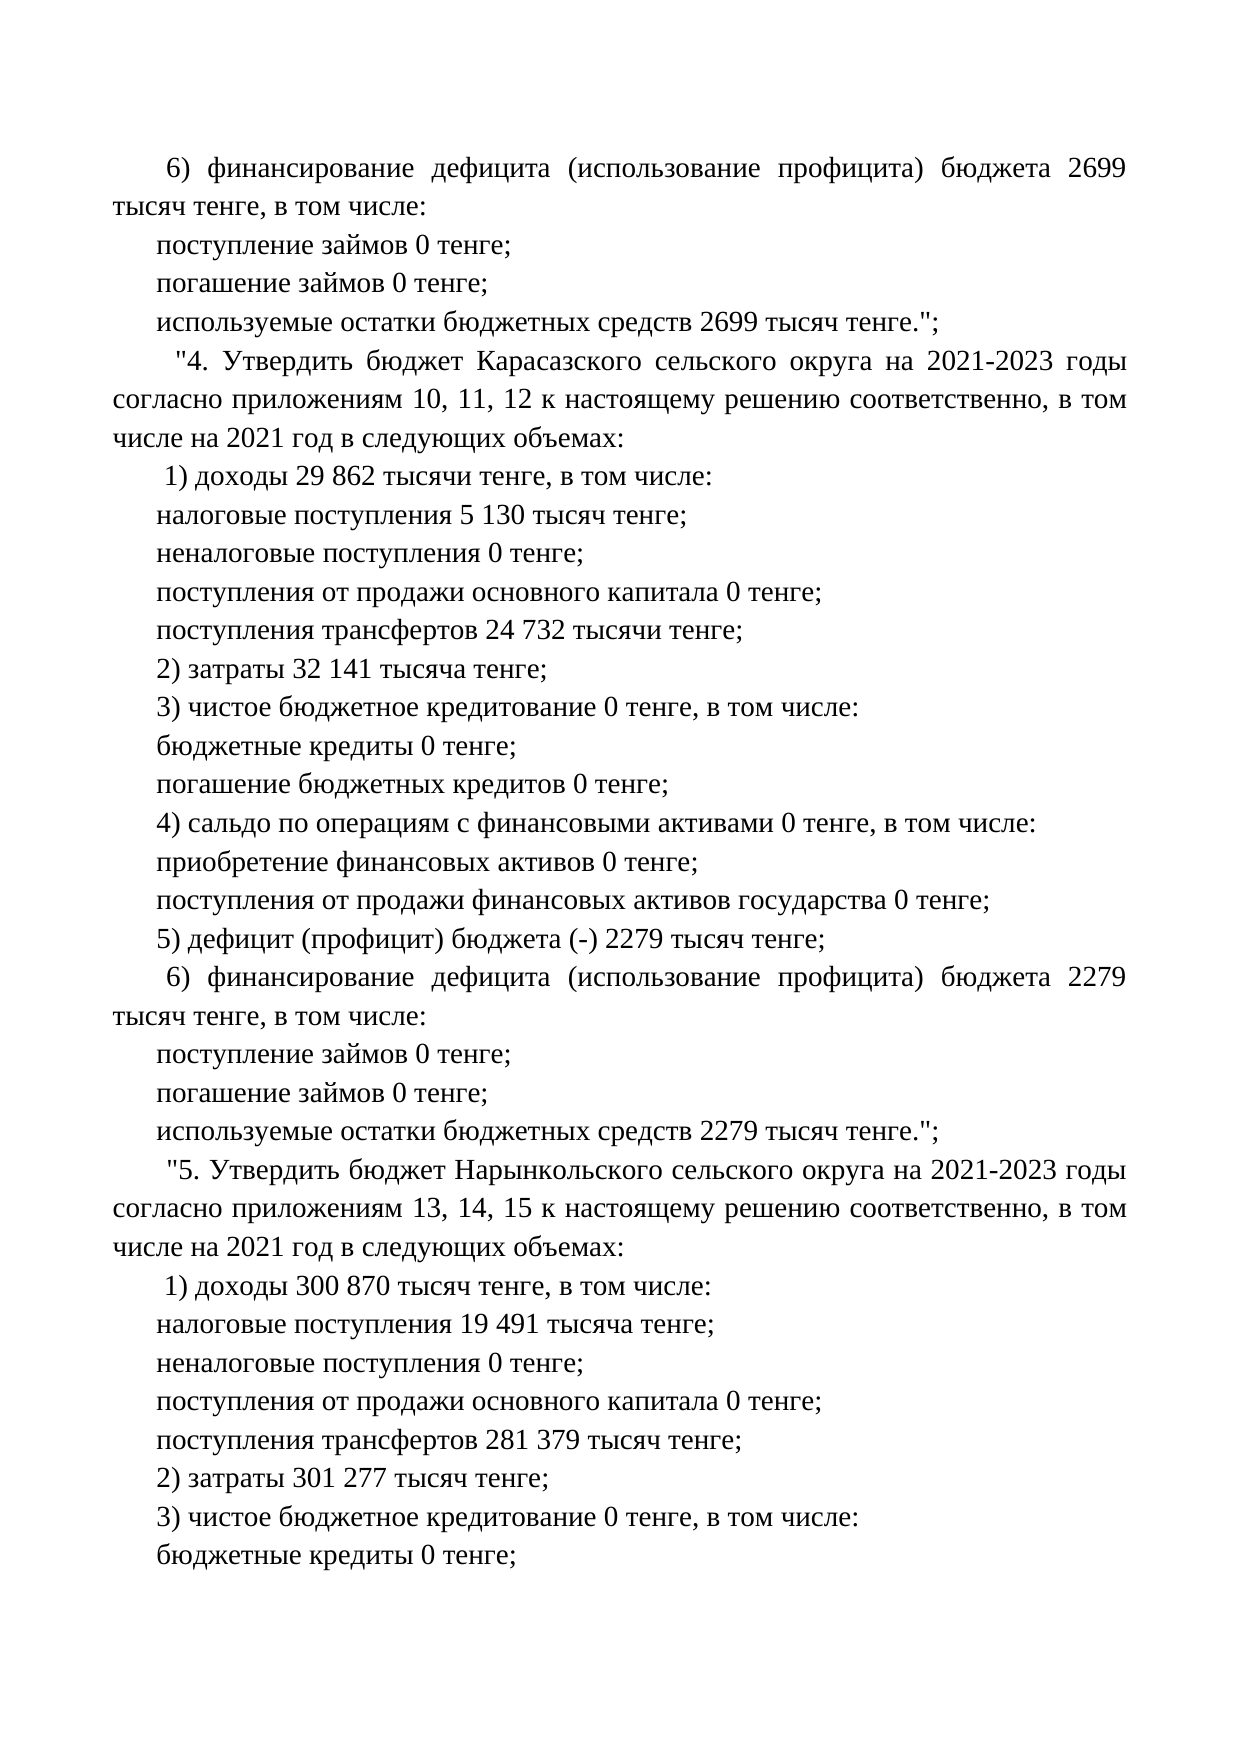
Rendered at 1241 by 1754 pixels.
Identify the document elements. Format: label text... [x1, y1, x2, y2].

text используемые остатки бюджетных средств 2279 тысяч тенге."; [112, 1113, 1128, 1147]
text погашение бюджетных кредитов 0 тенге; [112, 767, 1128, 800]
text используемые остатки бюджетных средств 2699 тысяч тенге."; [112, 304, 1128, 338]
text "4. Утвердить бюджет Карасазского сельского округа на 2021-2023 годы согласно приложениям 10, 11, 12 к настоящему решению соответственно, в том числе на 2021 год в следующих объемах: [112, 343, 1128, 453]
text 2) затраты 32 141 тысяча тенге; [112, 651, 1128, 684]
text налоговые поступления 5 130 тысяч тенге; [112, 497, 1128, 530]
text 1) доходы 300 870 тысяч тенге, в том числе: [112, 1268, 1128, 1301]
text 6) финансирование дефицита (использование профицита) бюджета 2279 тысяч тенге, в том числе: [112, 959, 1128, 1031]
text погашение займов 0 тенге; [112, 266, 1128, 299]
text поступления от продажи основного капитала 0 тенге; [112, 574, 1128, 607]
text неналоговые поступления 0 тенге; [112, 535, 1128, 569]
text поступления от продажи основного капитала 0 тенге; [112, 1383, 1128, 1417]
text поступления трансфертов 24 732 тысячи тенге; [112, 612, 1128, 646]
text бюджетные кредиты 0 тенге; [112, 728, 1128, 762]
text поступление займов 0 тенге; [112, 1036, 1128, 1070]
text поступления от продажи финансовых активов государства 0 тенге; [112, 882, 1128, 916]
text неналоговые поступления 0 тенге; [112, 1345, 1128, 1378]
text погашение займов 0 тенге; [112, 1075, 1128, 1108]
text приобретение финансовых активов 0 тенге; [112, 844, 1128, 877]
text 3) чистое бюджетное кредитование 0 тенге, в том числе: [112, 1499, 1128, 1532]
text 3) чистое бюджетное кредитование 0 тенге, в том числе: [112, 689, 1128, 723]
text "5. Утвердить бюджет Нарынкольского сельского округа на 2021-2023 годы согласно приложениям 13, 14, 15 к настоящему решению соответственно, в том числе на 2021 год в следующих объемах: [112, 1152, 1128, 1263]
text поступление займов 0 тенге; [112, 227, 1128, 261]
text 1) доходы 29 862 тысячи тенге, в том числе: [112, 458, 1128, 492]
text поступления трансфертов 281 379 тысяч тенге; [112, 1422, 1128, 1455]
text 5) дефицит (профицит) бюджета (-) 2279 тысяч тенге; [112, 921, 1128, 954]
text 2) затраты 301 277 тысяч тенге; [112, 1460, 1128, 1494]
text налоговые поступления 19 491 тысяча тенге; [112, 1306, 1128, 1340]
text бюджетные кредиты 0 тенге; [112, 1537, 1128, 1571]
text 4) сальдо по операциям с финансовыми активами 0 тенге, в том числе: [112, 805, 1128, 839]
text 6) финансирование дефицита (использование профицита) бюджета 2699 тысяч тенге, в том числе: [112, 150, 1128, 222]
